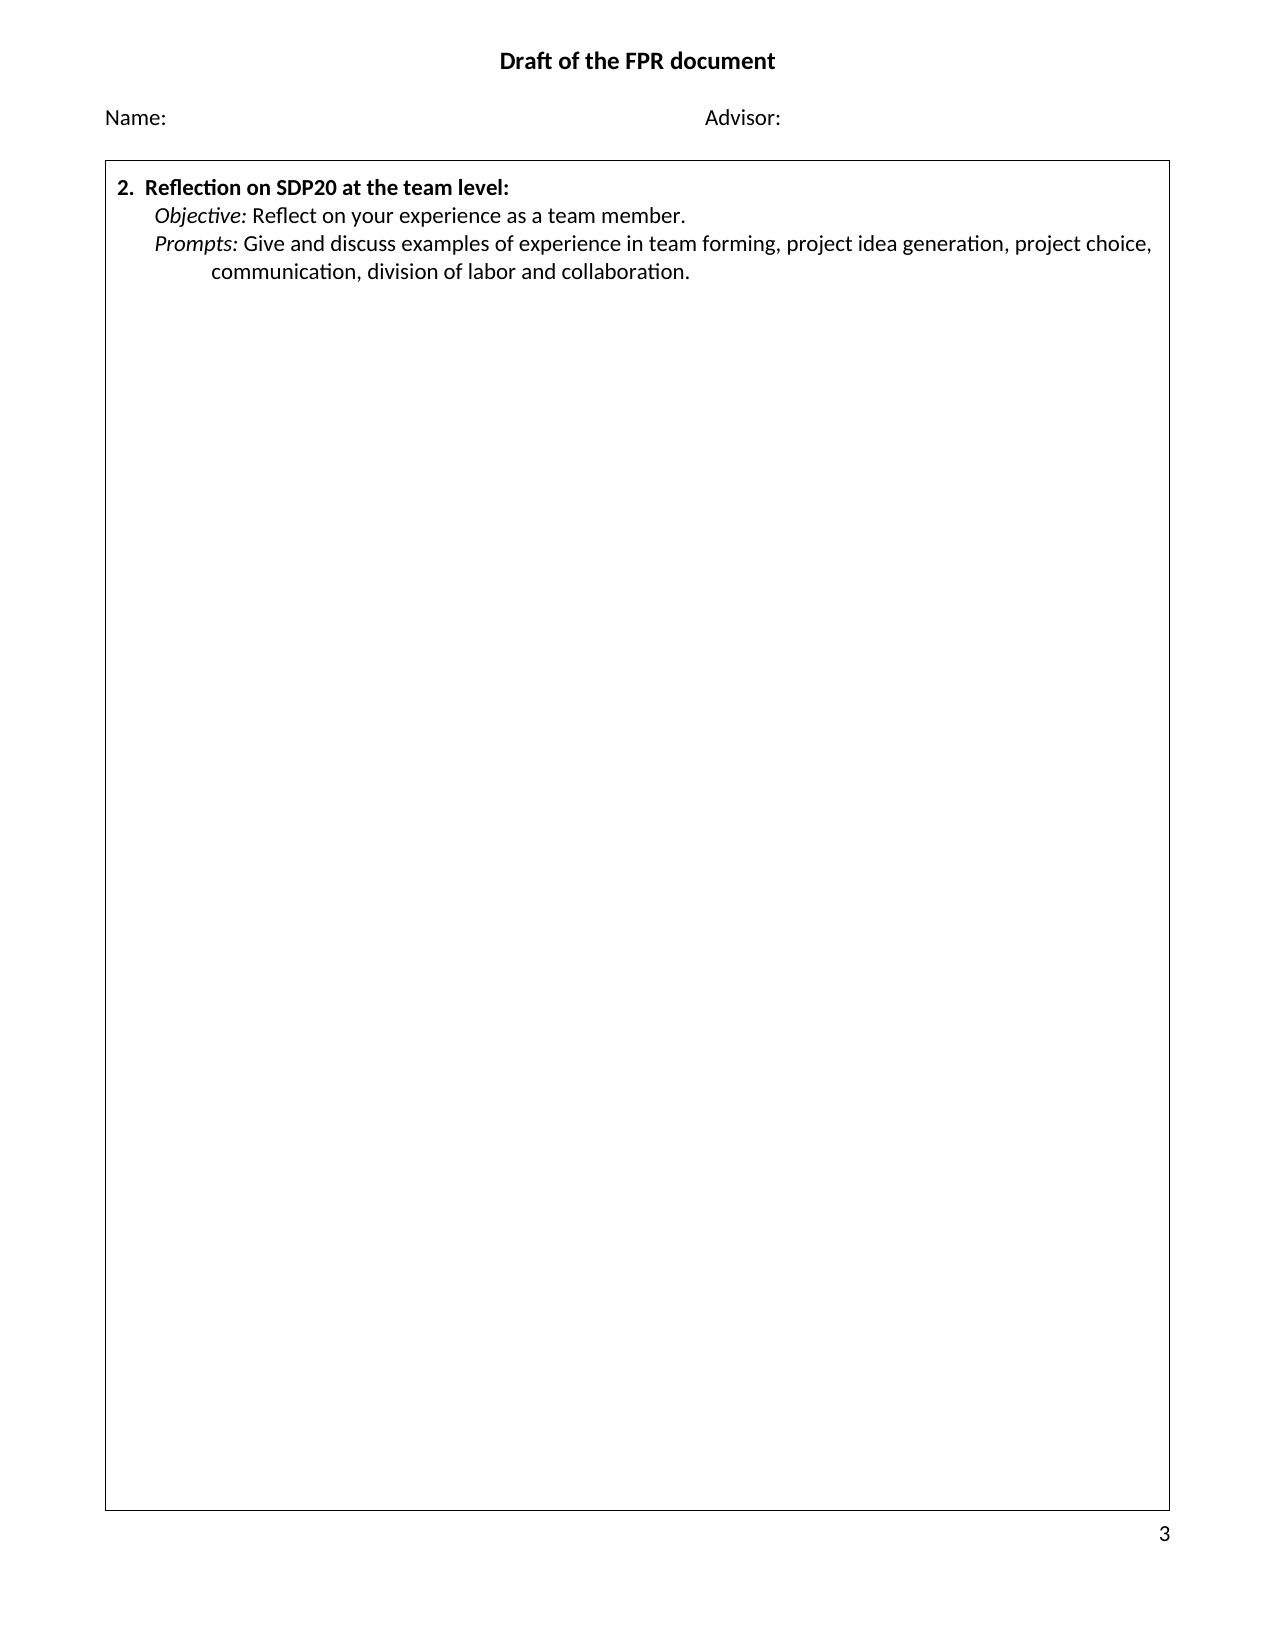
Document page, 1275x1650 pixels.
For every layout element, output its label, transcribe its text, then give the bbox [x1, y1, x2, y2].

text Name: Advisor: [105, 103, 1170, 132]
table_header Reflection on SDP20 at the team level: Objective: Reflect on your experience as a team member. Prompts: Give and discuss examples of experience in team forming, project idea generation, project choice, communication, division of labor and collaboration. [106, 161, 1169, 1509]
